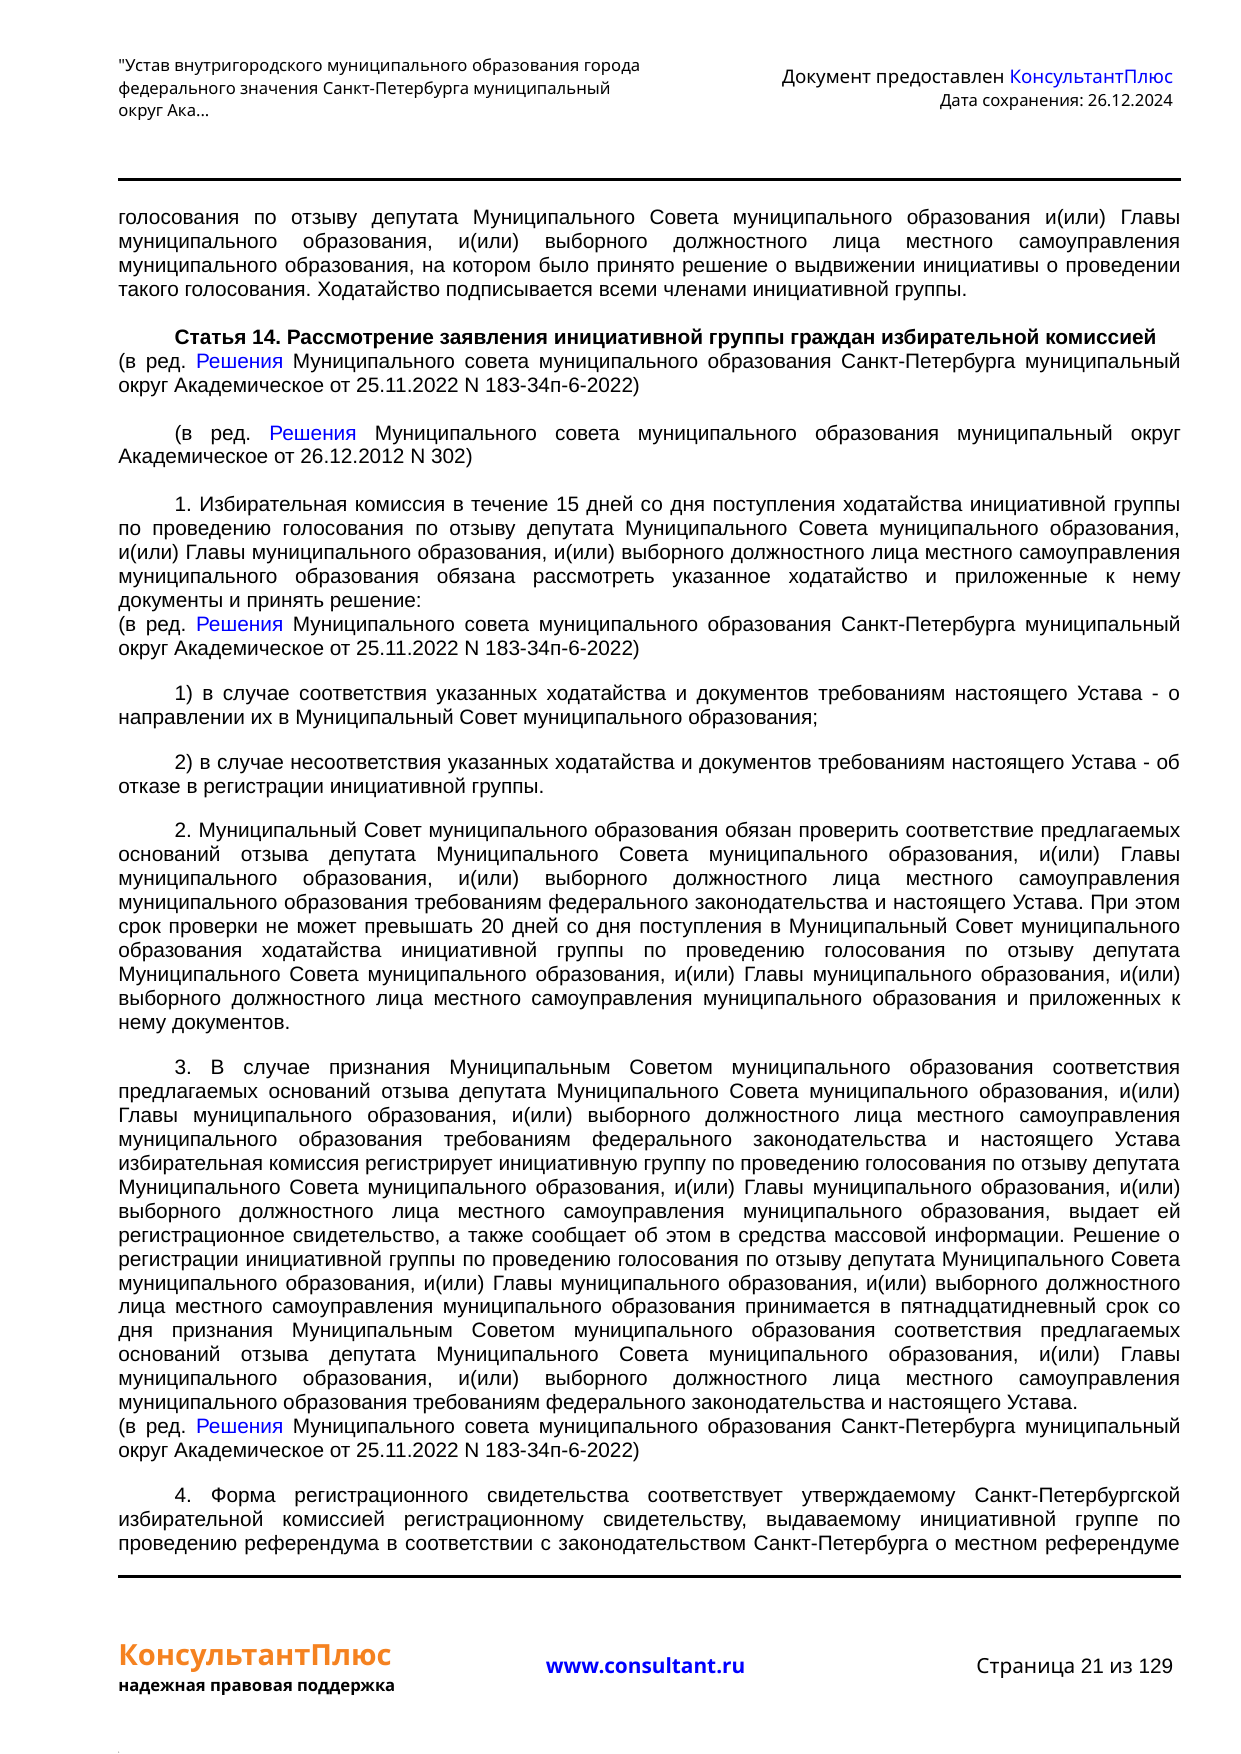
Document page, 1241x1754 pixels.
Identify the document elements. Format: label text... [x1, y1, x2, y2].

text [118, 1483, 1181, 1555]
text (в ред. Решения Муниципального совета муниципального образования Санкт-Петербурга муниципальный округ Академическое от 25.11.2022 N 183-34п-6-2022) [118, 1414, 1181, 1462]
title Статья 14. Рассмотрение заявления инициативной группы граждан избирательной комиссией [118, 324, 1181, 348]
text 2) в случае несоответствия указанных ходатайства и документов требованиям настоящего Устава - об отказе в регистрации инициативной группы. [118, 749, 1181, 797]
text (в ред. Решения Муниципального совета муниципального образования Санкт-Петербурга муниципальный округ Академическое от 25.11.2022 N 183-34п-6-2022) [118, 348, 1181, 396]
text 1. Избирательная комиссия в течение 15 дней со дня поступления ходатайства инициативной группы по проведению голосования по отзыву депутата Муниципального Совета муниципального образования, и(или) Главы муниципального образования, и(или) выборного должностного лица местного самоуправления муниципального образования обязана рассмотреть указанное ходатайство и приложенные к нему документы и принять решение: [118, 492, 1181, 612]
text 3. В случае признания Муниципальным Советом муниципального образования соответствия предлагаемых оснований отзыва депутата Муниципального Совета муниципального образования, и(или) Главы муниципального образования, и(или) выборного должностного лица местного самоуправления муниципального образования требованиям федерального законодательства и настоящего Устава избирательная комиссия регистрирует инициативную группу по проведению голосования по отзыву депутата Муниципального Совета муниципального образования, и(или) Главы муниципального образования, и(или) выборного должностного лица местного самоуправления муниципального образования, выдает ей регистрационное свидетельство, а также сообщает об этом в средства массовой информации. Решение о регистрации инициативной группы по проведению голосования по отзыву депутата Муниципального Совета муниципального образования, и(или) Главы муниципального образования, и(или) выборного должностного лица местного самоуправления муниципального образования принимается в пятнадцатидневный срок со дня признания Муниципальным Советом муниципального образования соответствия предлагаемых оснований отзыва депутата Муниципального Совета муниципального образования, и(или) Главы муниципального образования, и(или) выборного должностного лица местного самоуправления муниципального образования требованиям федерального законодательства и настоящего Устава. [118, 1055, 1181, 1414]
text (в ред. Решения Муниципального совета муниципального образования Санкт-Петербурга муниципальный округ Академическое от 25.11.2022 N 183-34п-6-2022) [118, 612, 1181, 660]
text 2. Муниципальный Совет муниципального образования обязан проверить соответствие предлагаемых оснований отзыва депутата Муниципального Совета муниципального образования, и(или) Главы муниципального образования, и(или) выборного должностного лица местного самоуправления муниципального образования требованиям федерального законодательства и настоящего Устава. При этом срок проверки не может превышать 20 дней со дня поступления в Муниципальный Совет муниципального образования ходатайства инициативной группы по проведению голосования по отзыву депутата Муниципального Совета муниципального образования, и(или) Главы муниципального образования, и(или) выборного должностного лица местного самоуправления муниципального образования и приложенных к нему документов. [118, 818, 1181, 1034]
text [118, 205, 1181, 301]
text 1) в случае соответствия указанных ходатайства и документов требованиям настоящего Устава - о направлении их в Муниципальный Совет муниципального образования; [118, 681, 1181, 729]
text (в ред. Решения Муниципального совета муниципального образования муниципальный округ Академическое от 26.12.2012 N 302) [118, 420, 1181, 468]
